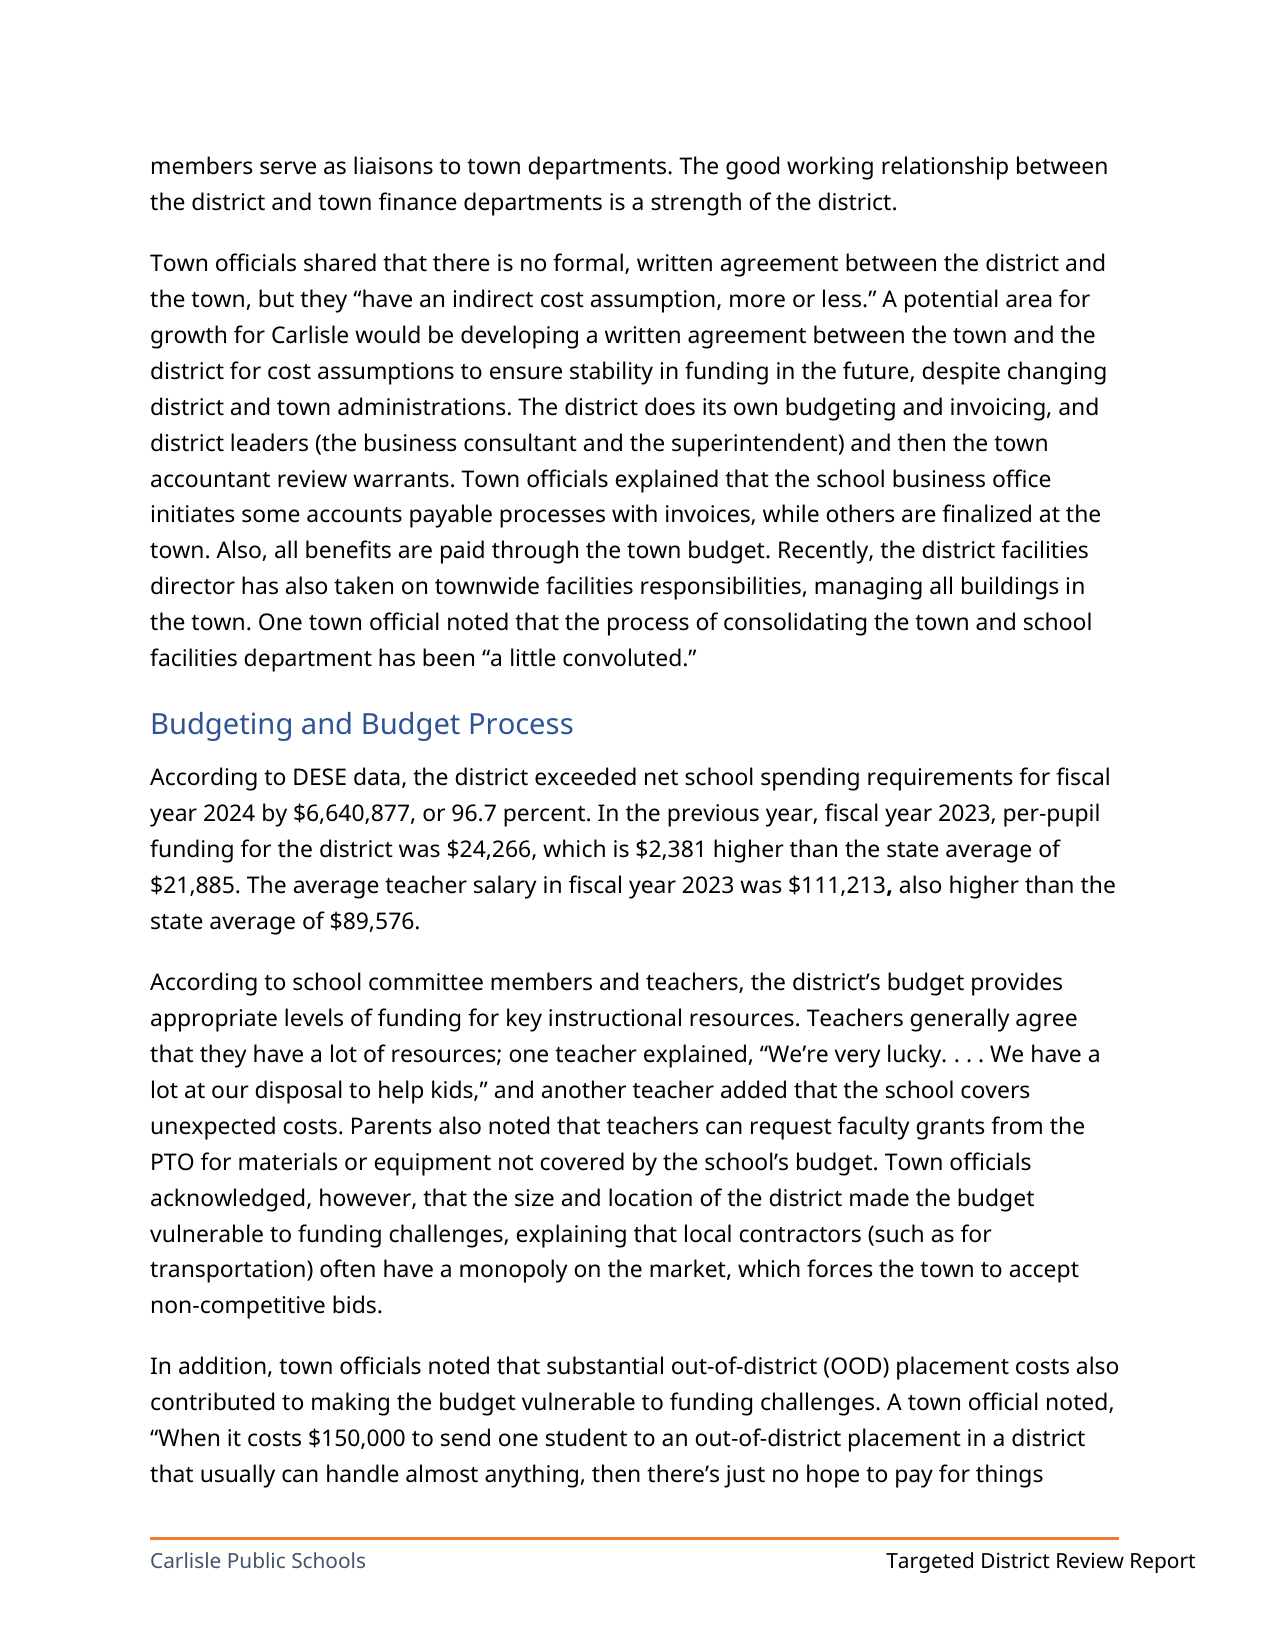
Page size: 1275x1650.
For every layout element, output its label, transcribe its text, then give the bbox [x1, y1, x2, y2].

text Town officials shared that there is no formal, written agreement between the district and the town, but they “have an indirect cost assumption, more or less.” A potential area for growth for Carlisle would be developing a written agreement between the town and the district for cost assumptions to ensure stability in funding in the future, despite changing district and town administrations. The district does its own budgeting and invoicing, and district leaders (the business consultant and the superintendent) and then the town accountant review warrants. Town officials explained that the school business office initiates some accounts payable processes with invoices, while others are finalized at the town. Also, all benefits are paid through the town budget. Recently, the district facilities director has also taken on townwide facilities responsibilities, managing all buildings in the town. One town official noted that the process of consolidating the town and school facilities department has been “a little convoluted.” [150, 247, 1125, 673]
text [150, 1350, 1125, 1489]
subtitle Budgeting and Budget Process [150, 703, 1125, 743]
text According to DESE data, the district exceeded net school spending requirements for fiscal year 2024 by $6,640,877, or 96.7 percent. In the previous year, fiscal year 2023, per-pupil funding for the district was $24,266, which is $2,381 higher than the state average of $21,885. The average teacher salary in fiscal year 2023 was $111,213, also higher than the state average of $89,576. [150, 761, 1125, 936]
text According to school committee members and teachers, the district’s budget provides appropriate levels of funding for key instructional resources. Teachers generally agree that they have a lot of resources; one teacher explained, “We’re very lucky. . . . We have a lot at our disposal to help kids,” and another teacher added that the school covers unexpected costs. Parents also noted that teachers can request faculty grants from the PTO for materials or equipment not covered by the school’s budget. Town officials acknowledged, however, that the size and location of the district made the budget vulnerable to funding challenges, explaining that local contractors (such as for transportation) often have a monopoly on the market, which forces the town to accept non-competitive bids. [150, 966, 1125, 1321]
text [150, 150, 1125, 217]
